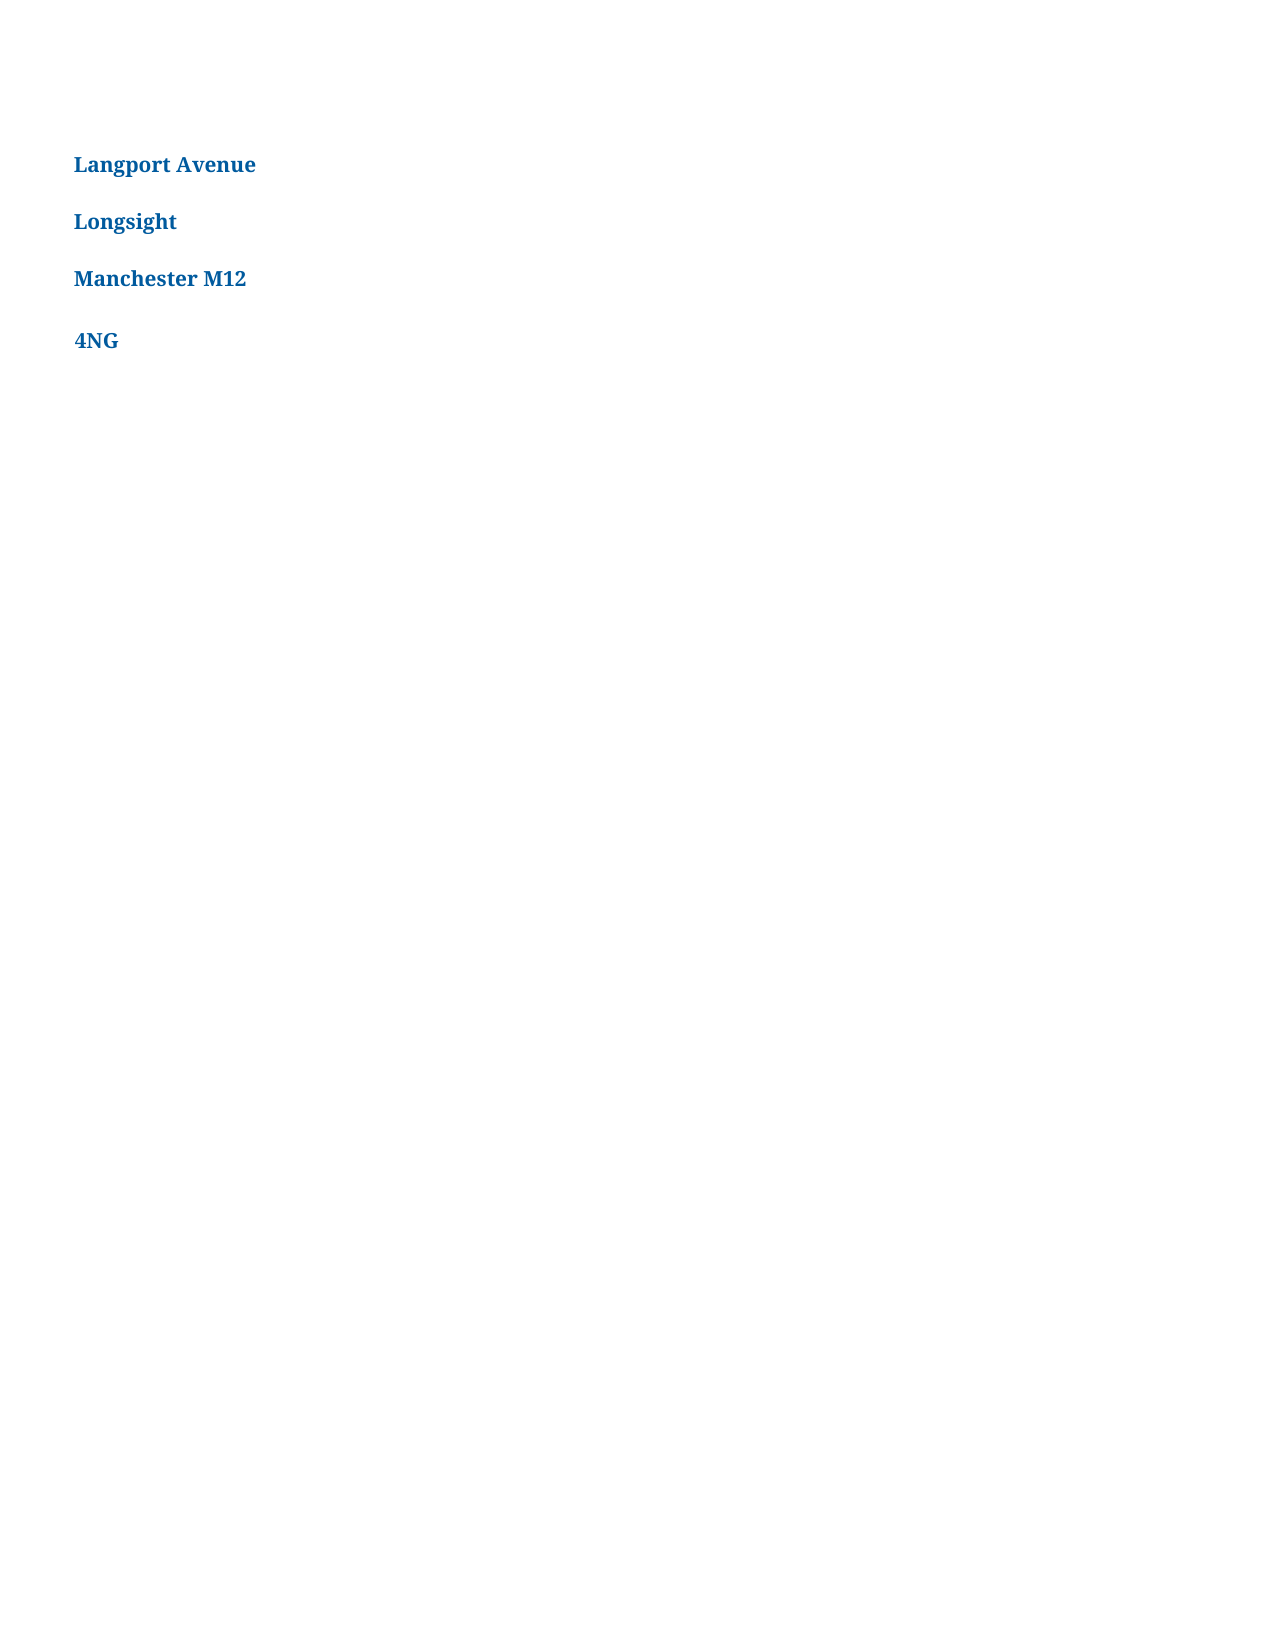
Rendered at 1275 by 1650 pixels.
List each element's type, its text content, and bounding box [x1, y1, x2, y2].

text Longsight [73, 207, 1142, 236]
text Langport Avenue [73, 150, 1142, 178]
subtitle Manchester M12 4NG [73, 264, 252, 355]
